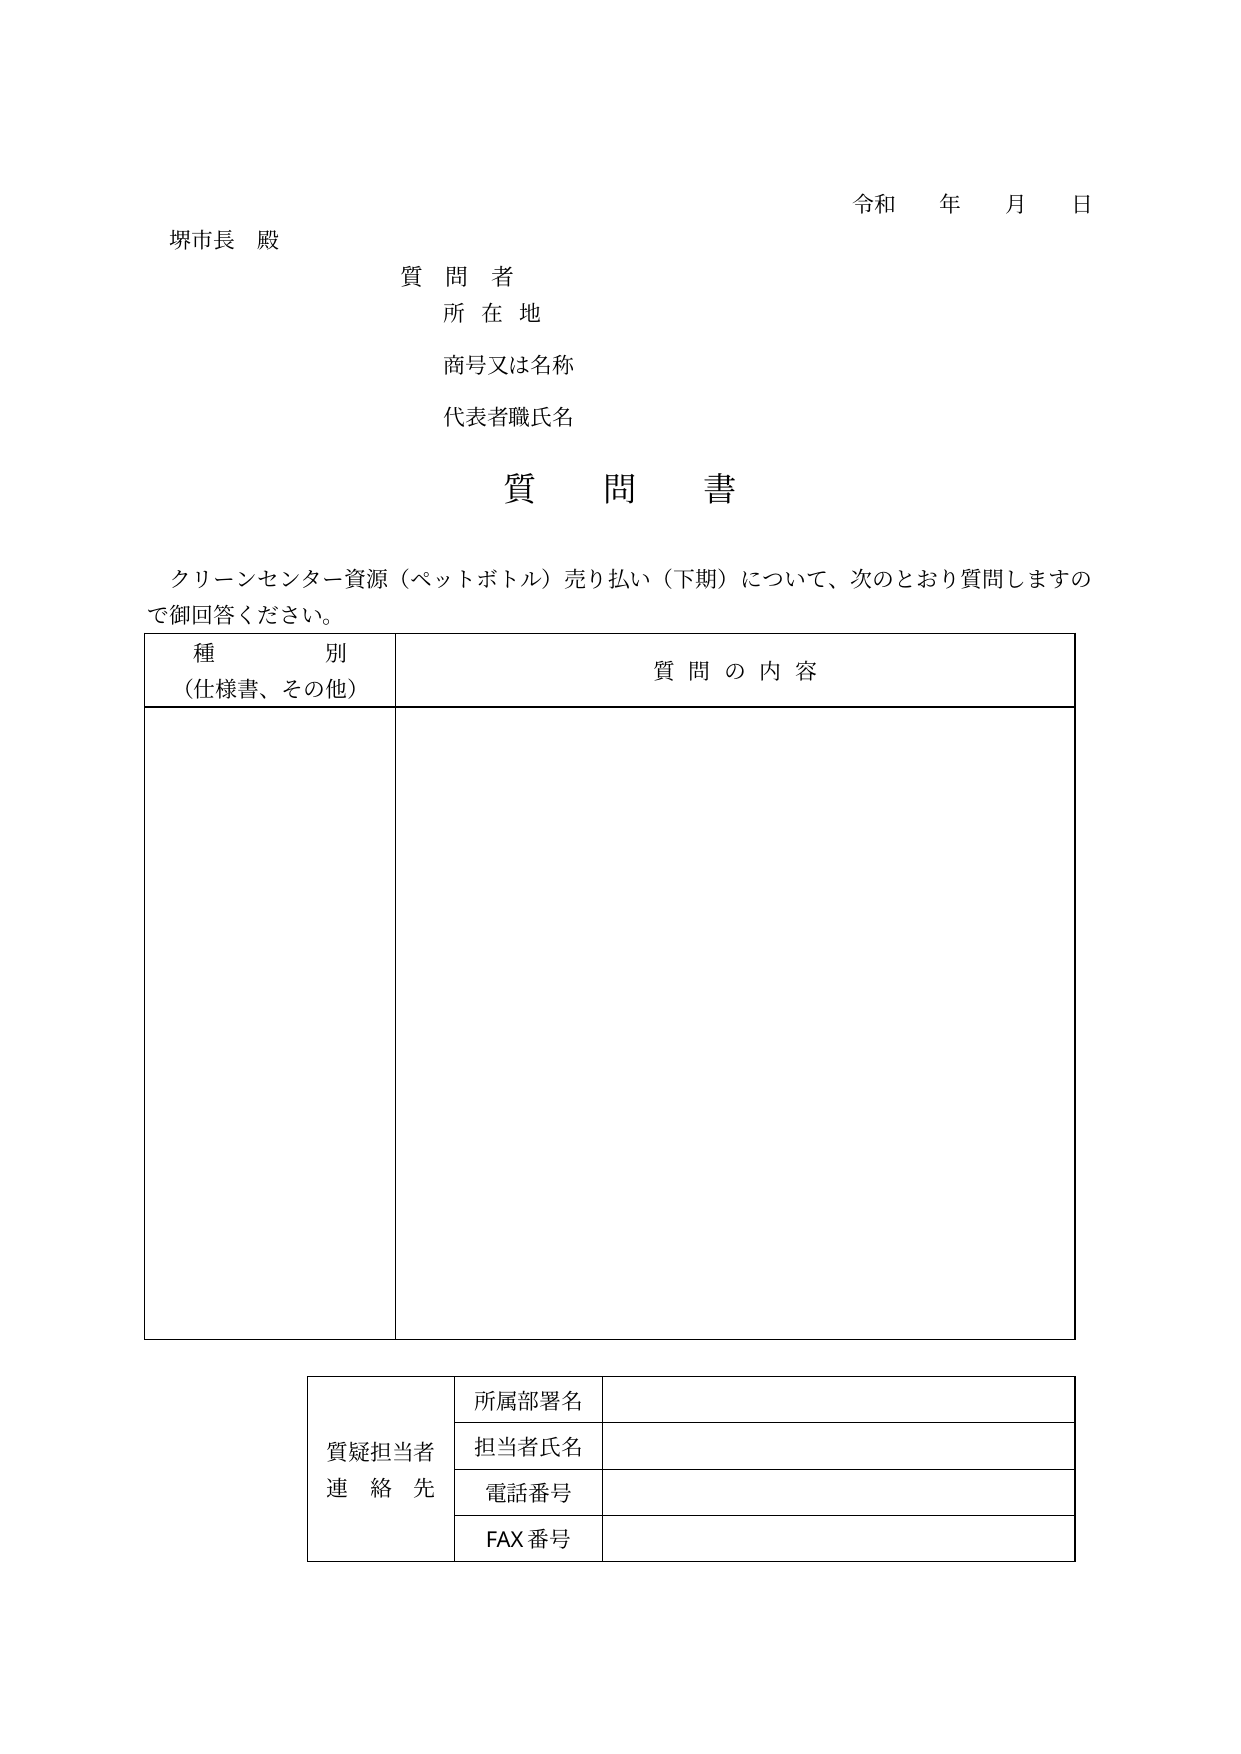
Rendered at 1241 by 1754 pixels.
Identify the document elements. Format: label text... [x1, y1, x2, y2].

table_cell [145, 708, 395, 1338]
table_header 質問の内容 [396, 634, 1074, 706]
table_header 質疑担当者 連 絡 先 [308, 1377, 454, 1561]
text 商号又は名称 [148, 346, 1092, 382]
text 質 問 書 [148, 450, 1092, 523]
table_cell [603, 1470, 1074, 1515]
table_header [603, 1377, 1074, 1422]
table_cell 担当者氏名 [455, 1423, 602, 1468]
table_header 種 別 （仕様書、その他） [145, 634, 395, 706]
text 所在地 [148, 294, 1092, 330]
table_cell [396, 708, 1074, 1338]
table_header 所属部署名 [455, 1377, 602, 1422]
text クリーンセンター資源（ペットボトル）売り払い（下期）について、次のとおり質問しますので御回答ください。 [148, 559, 1092, 632]
text 堺市長 殿 [148, 221, 1092, 257]
table_cell [603, 1516, 1074, 1561]
table_cell [603, 1423, 1074, 1468]
table_cell FAX番号 [455, 1516, 602, 1561]
table_cell 電話番号 [455, 1470, 602, 1515]
text 質 問 者 [148, 257, 1092, 294]
text 令和 年 月 日 [148, 184, 1092, 221]
text 代表者職氏名 [148, 398, 1092, 434]
